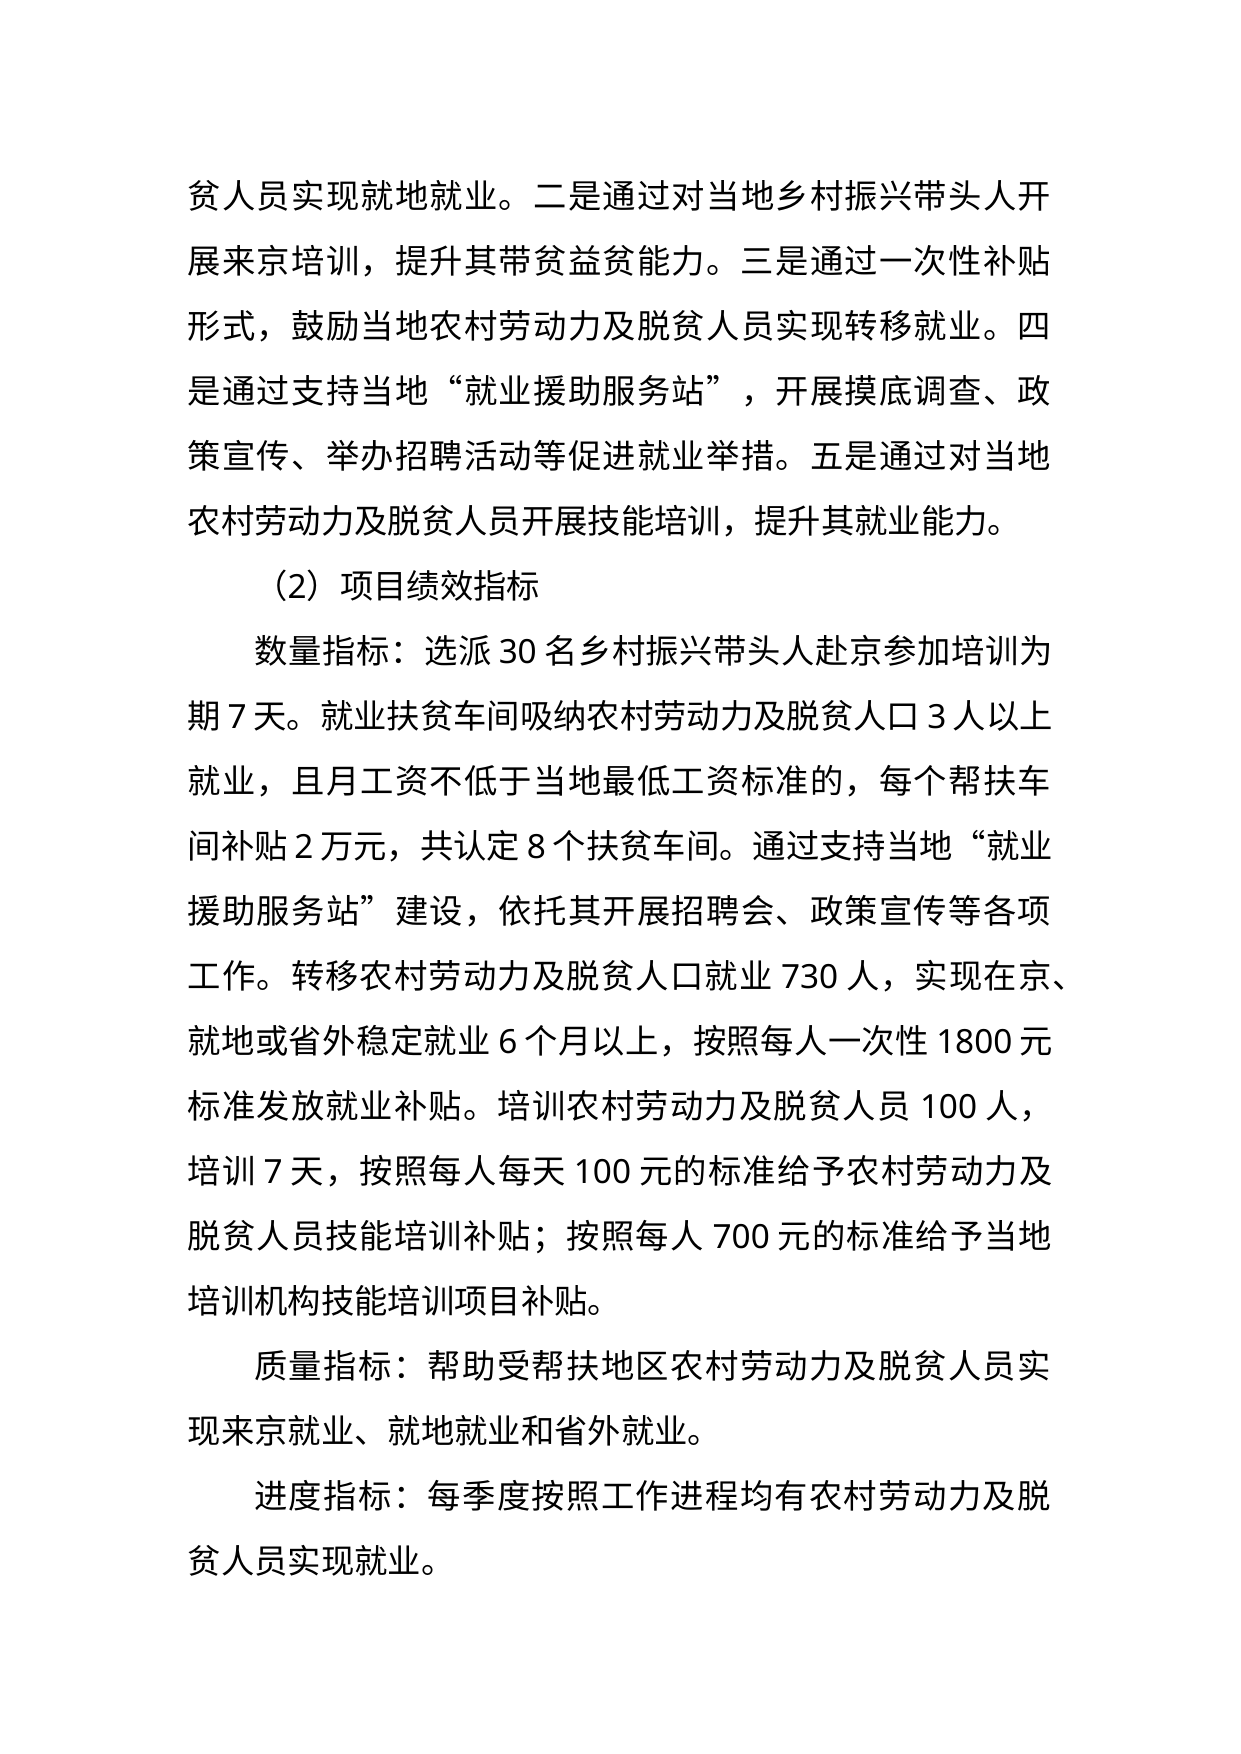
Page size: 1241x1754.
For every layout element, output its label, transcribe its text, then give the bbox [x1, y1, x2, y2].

text 质量指标：帮助受帮扶地区农村劳动力及脱贫人员实现来京就业、就地就业和省外就业。 [187, 1332, 1053, 1462]
text 数量指标：选派30名乡村振兴带头人赴京参加培训为期7天。就业扶贫车间吸纳农村劳动力及脱贫人口3人以上就业，且月工资不低于当地最低工资标准的，每个帮扶车间补贴2万元，共认定8个扶贫车间。通过支持当地“就业援助服务站”建设，依托其开展招聘会、政策宣传等各项工作。转移农村劳动力及脱贫人口就业730人，实现在京、就地或省外稳定就业6个月以上，按照每人一次性1800元标准发放就业补贴。培训农村劳动力及脱贫人员100人，培训7天，按照每人每天100元的标准给予农村劳动力及脱贫人员技能培训补贴；按照每人700元的标准给予当地培训机构技能培训项目补贴。 [187, 617, 1053, 1332]
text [187, 162, 1053, 552]
text （2）项目绩效指标 [187, 552, 1053, 617]
text 进度指标：每季度按照工作进程均有农村劳动力及脱贫人员实现就业。 [187, 1462, 1053, 1592]
